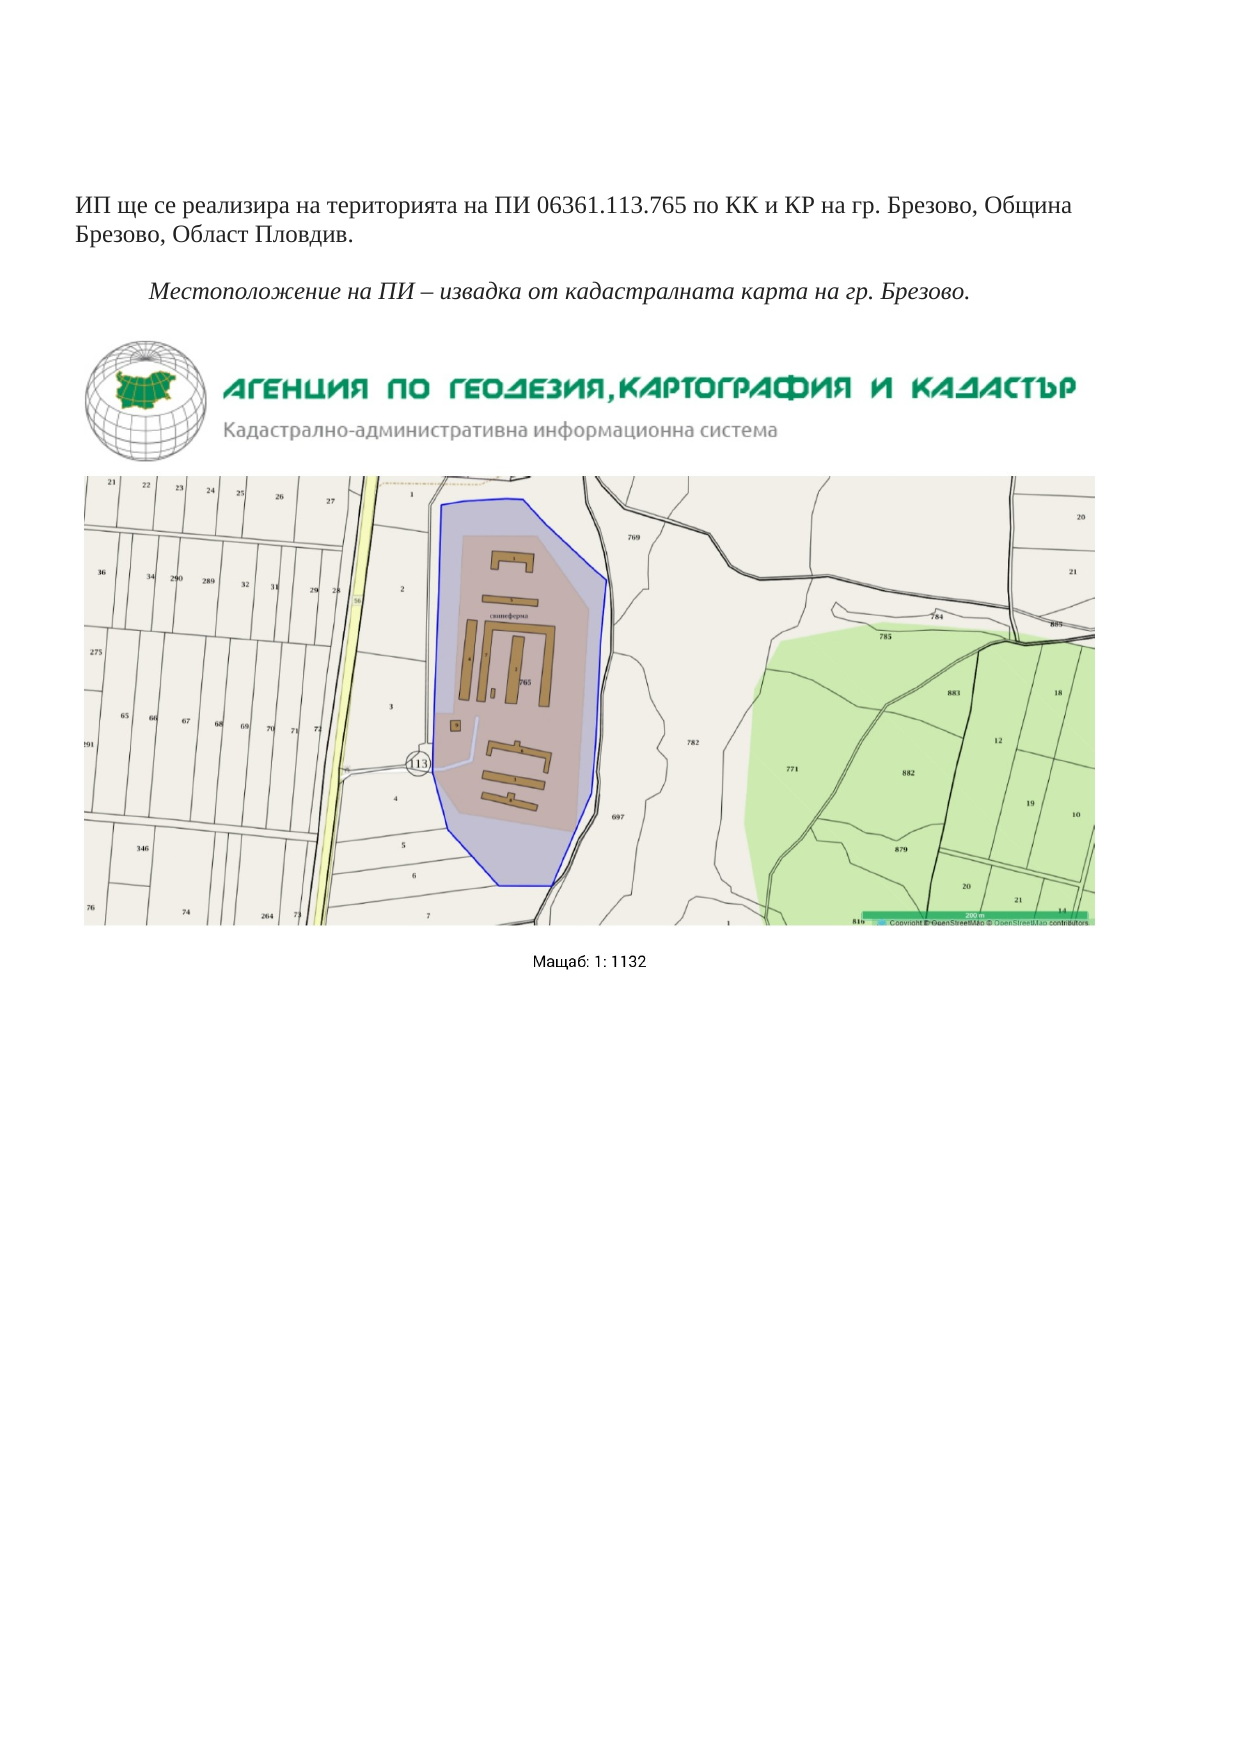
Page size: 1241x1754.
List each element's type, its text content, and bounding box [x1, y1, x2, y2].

text Местоположение на ПИ – извадка от кадастралната карта на гр. Брезово. [75, 276, 1165, 305]
picture [75, 333, 1097, 970]
text ИП ще се реализира на територията на ПИ 06361.113.765 по КК и КР на гр. Брезово, Община Брезово, Област Пловдив. [75, 190, 1165, 247]
